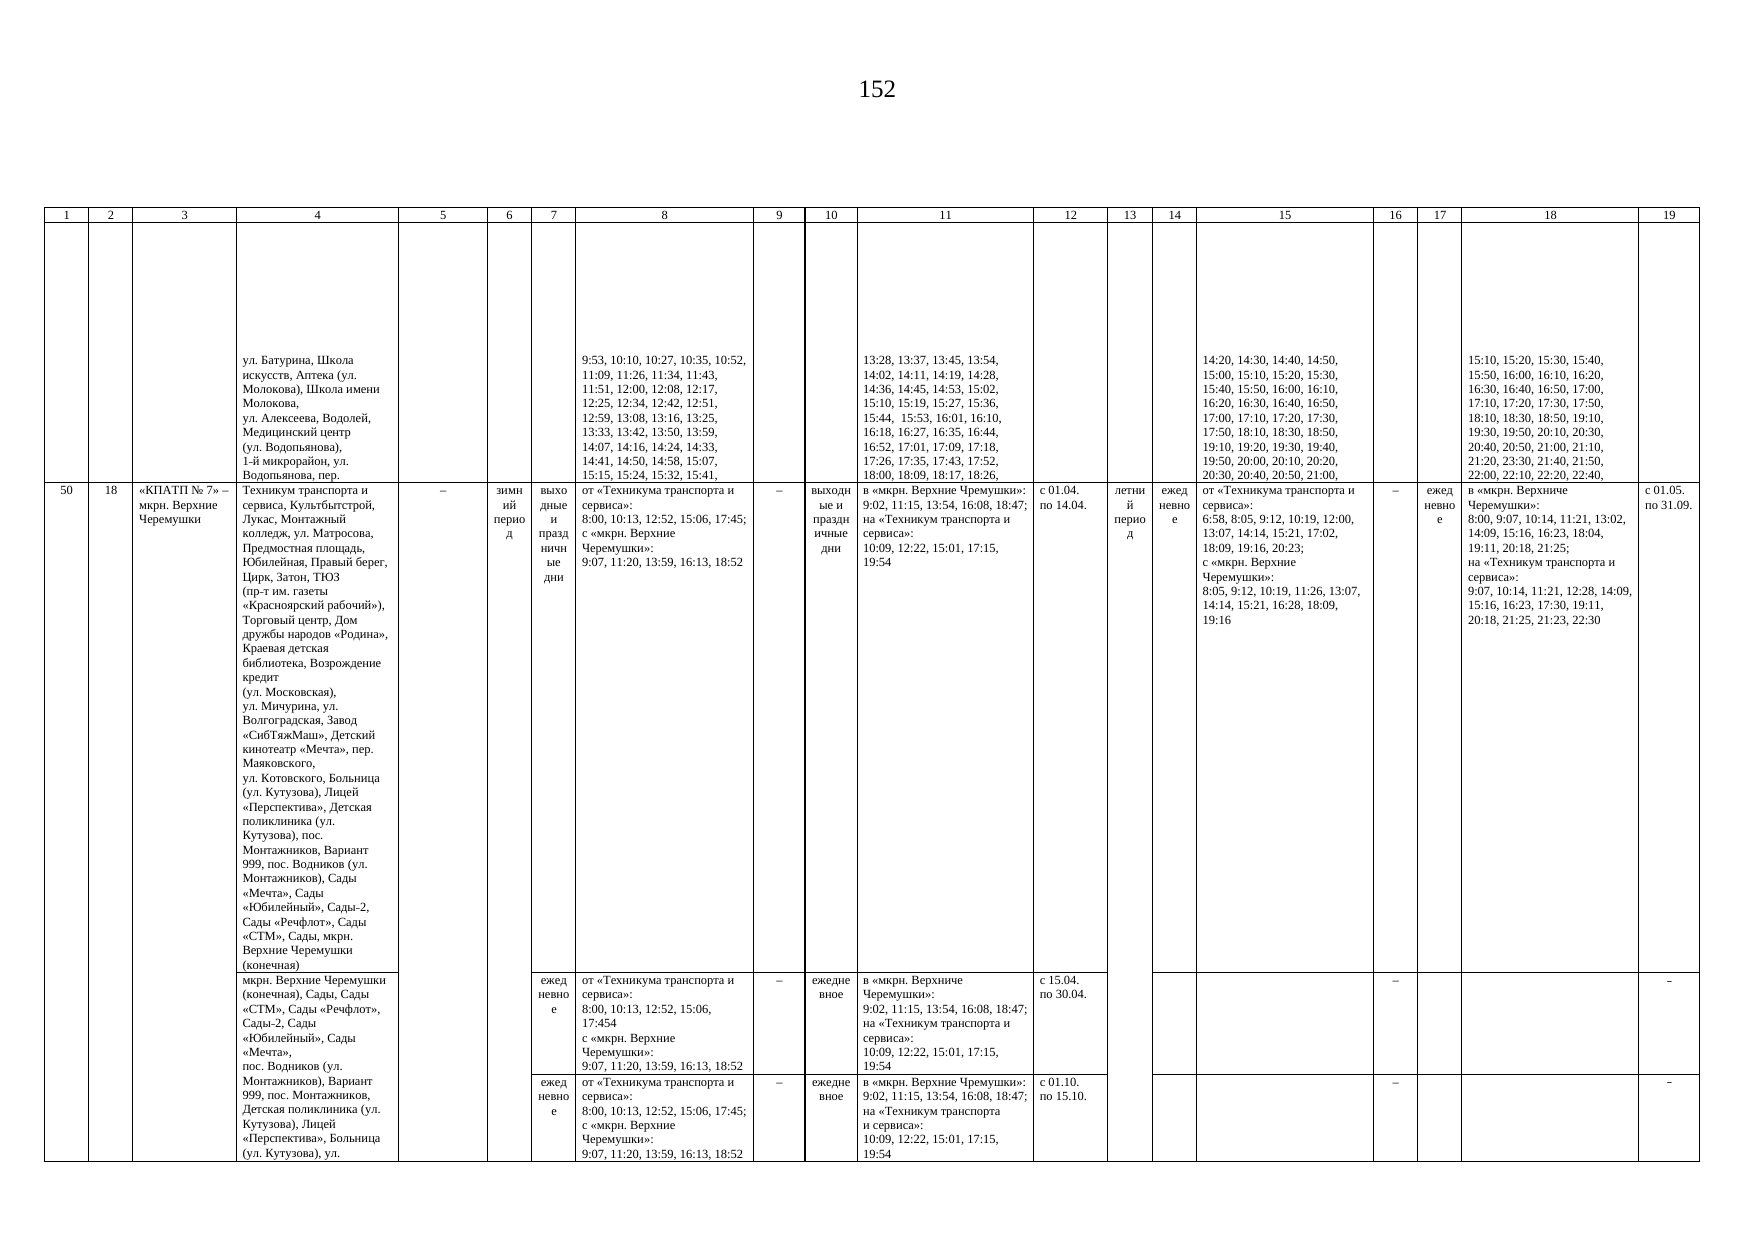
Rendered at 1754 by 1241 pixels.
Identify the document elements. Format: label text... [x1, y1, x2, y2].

table_cell выходные и праздничные дни [806, 483, 857, 972]
table_header 7 [532, 208, 575, 222]
table_cell [1153, 973, 1196, 1073]
table_header 4 [237, 208, 398, 222]
table_cell с 01.05. по 31.09. [1639, 483, 1699, 972]
table_header 5 [399, 208, 487, 222]
table_cell ежедневное [806, 1075, 857, 1161]
table_header 10 [806, 208, 857, 222]
table_cell – [1374, 973, 1417, 1073]
table_cell – [1639, 973, 1699, 1073]
table_cell [1197, 1075, 1373, 1161]
table_cell – [1374, 483, 1417, 972]
table_cell – [754, 973, 804, 1073]
table_cell от «Техникума транспорта и сервиса»: 6:58, 8:05, 9:12, 10:19, 12:00, 13:07, 14:14, 15:21, 17:02, 18:09, 19:16, 20:23; с «мкрн. Верхние Черемушки»: 8:05, 9:12, 10:19, 11:26, 13:07, 14:14, 15:21, 16:28, 18:09, 19:16 [1197, 483, 1373, 972]
table_cell в «мкрн. Верхние Чремушки»: 9:02, 11:15, 13:54, 16:08, 18:47; на «Техникум транспорта и сервиса»: 10:09, 12:22, 15:01, 17:15, 19:54 [858, 483, 1033, 972]
table_header 1 [45, 208, 88, 222]
table_cell от «Техникума транспорта и сервиса»: 8:00, 10:13, 12:52, 15:06, 17:45; с «мкрн. Верхние Черемушки»: 9:07, 11:20, 13:59, 16:13, 18:52 [576, 483, 753, 972]
table_cell Техникум транспорта и сервиса, Культбытстрой, Лукас, Монтажный колледж, ул. Матросова, Предмостная площадь, Юбилейная, Правый берег, Цирк, Затон, ТЮЗ (пр˗т им. газеты «Красноярский рабочий»), Торговый центр, Дом дружбы народов «Родина», Краевая детская библиотека, Возрождение кредит (ул. Московская), ул. Мичурина, ул. Волгоградская, Завод «СибТяжМаш», Детский кинотеатр «Мечта», пер. Маяковского, ул. Котовского, Больница (ул. Кутузова), Лицей «Перспектива», Детская поликлиника (ул. Кутузова), пос. Монтажников, Вариант 999, пос. Водников (ул. Монтажников), Сады «Мечта», Сады «Юбилейный», Сады˗2, Сады «Речфлот», Сады «СТМ», Сады, мкрн. Верхние Черемушки (конечная) [237, 483, 398, 972]
table_cell ежедневное [532, 973, 575, 1073]
table_cell зимний период [488, 483, 531, 1161]
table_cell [576, 1075, 753, 1161]
table_cell летний период [1108, 483, 1152, 1161]
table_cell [858, 1075, 1033, 1161]
table_cell – [399, 483, 487, 1161]
table_header 2 [89, 208, 132, 222]
table_cell «КПАТП № 7» – мкрн. Верхние Черемушки [133, 483, 236, 1161]
table_header 6 [488, 208, 531, 222]
table_cell выходные и праздничные дни [532, 483, 575, 972]
table_header 14 [1153, 208, 1196, 222]
table_cell – [1374, 1075, 1417, 1161]
table_cell [1462, 973, 1638, 1073]
table_header 11 [858, 208, 1033, 222]
table_header 9 [754, 208, 804, 222]
table_cell ежедневное [1418, 483, 1461, 972]
table_cell [1418, 1075, 1461, 1161]
table_cell 18 [89, 483, 132, 1161]
table_cell с 01.10. по 15.10. [1034, 1075, 1107, 1161]
table_header 12 [1034, 208, 1107, 222]
table_cell 50 [45, 483, 88, 1161]
table_cell с 01.04. по 14.04. [1034, 483, 1107, 972]
table_cell от «Техникума транспорта и сервиса»: 8:00, 10:13, 12:52, 15:06, 17:454 с «мкрн. Верхние Черемушки»: 9:07, 11:20, 13:59, 16:13, 18:52 [576, 973, 753, 1073]
table_cell [1418, 973, 1461, 1073]
table_cell с 15.04. по 30.04. [1034, 973, 1107, 1073]
table_header 13 [1108, 208, 1152, 222]
table_cell [1153, 1075, 1196, 1161]
table_cell ежедневное [806, 973, 857, 1073]
table_header 19 [1639, 208, 1699, 222]
table_cell [1197, 973, 1373, 1073]
table_header 18 [1462, 208, 1638, 222]
table_cell ежедневное [1153, 483, 1196, 972]
table_header 16 [1374, 208, 1417, 222]
table_cell в «мкрн. Верхниче Черемушки»: 8:00, 9:07, 10:14, 11:21, 13:02, 14:09, 15:16, 16:23, 18:04, 19:11, 20:18, 21:25; на «Техникум транспорта и сервиса»: 9:07, 10:14, 11:21, 12:28, 14:09, 15:16, 16:23, 17:30, 19:11, 20:18, 21:25, 21:23, 22:30 [1462, 483, 1638, 972]
table_cell ежедневное [532, 1075, 575, 1161]
table_cell в «мкрн. Верхниче Черемушки»: 9:02, 11:15, 13:54, 16:08, 18:47; на «Техникум транспорта и сервиса»: 10:09, 12:22, 15:01, 17:15, 19:54 [858, 973, 1033, 1073]
table_cell [1462, 1075, 1638, 1161]
table_cell – [754, 483, 804, 972]
table_cell – [1639, 1075, 1699, 1161]
table_header 17 [1418, 208, 1461, 222]
table_cell – [754, 1075, 804, 1161]
table_header 15 [1197, 208, 1373, 222]
table_header 3 [133, 208, 236, 222]
table_header 8 [576, 208, 753, 222]
